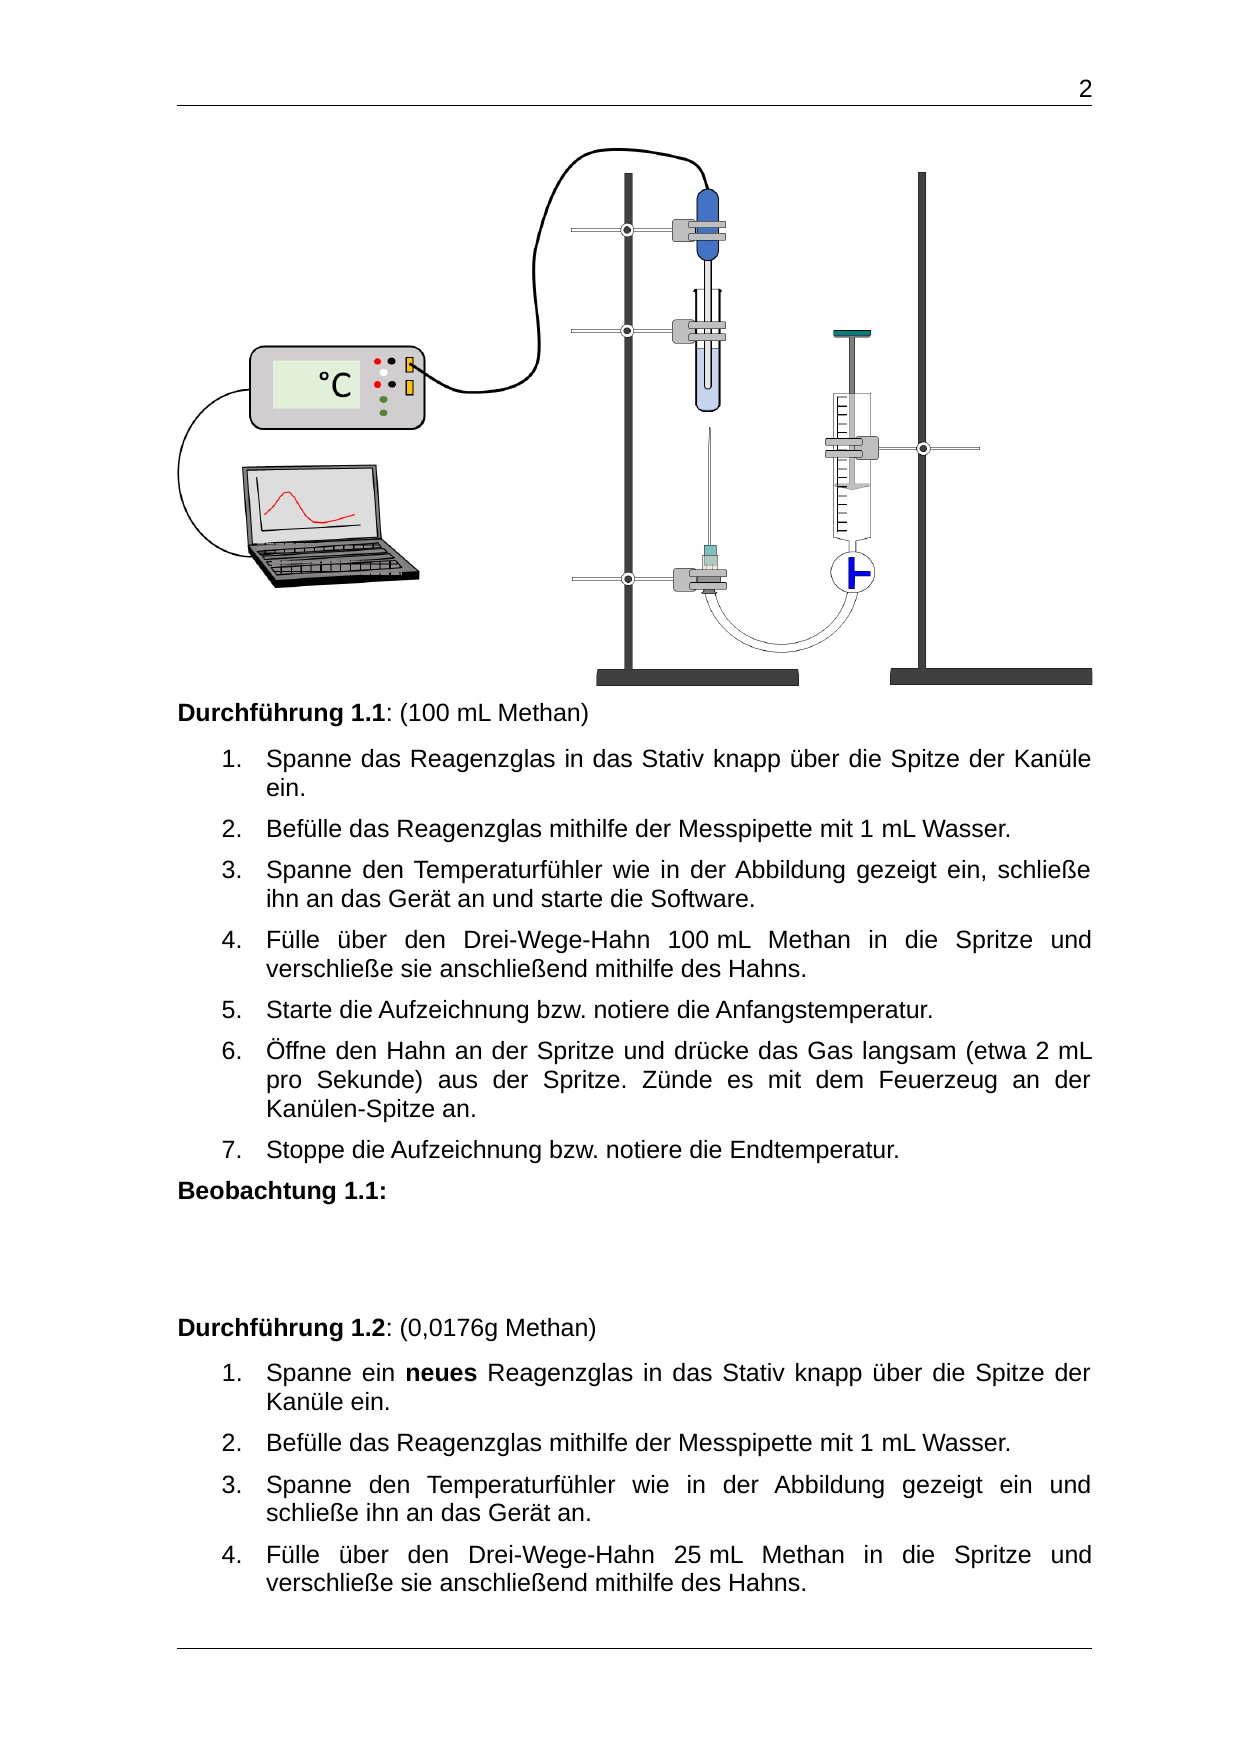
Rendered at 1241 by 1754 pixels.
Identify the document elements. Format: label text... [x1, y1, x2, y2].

text Durchführung 1.1: (100 mL Methan) [177, 698, 1092, 727]
picture [177, 147, 1093, 686]
list Spanne den Temperaturfühler wie in der Abbildung gezeigt ein, schließe ihn an das Gerät an und starte die Software. [221, 855, 1092, 912]
list Starte die Aufzeichnung bzw. notiere die Anfangstemperatur. [221, 995, 1092, 1024]
list Fülle über den Drei-Wege-Hahn 100 mL Methan in die Spritze und verschließe sie anschließend mithilfe des Hahns. [221, 925, 1092, 982]
list Befülle das Reagenzglas mithilfe der Messpipette mit 1 mL Wasser. [221, 814, 1092, 842]
list Öffne den Hahn an der Spritze und drücke das Gas langsam (etwa 2 mL pro Sekunde) aus der Spritze. Zünde es mit dem Feuerzeug an der Kanülen-Spitze an. [221, 1036, 1092, 1122]
text Beobachtung 1.1: [177, 1176, 1092, 1205]
list Stoppe die Aufzeichnung bzw. notiere die Endtemperatur. [221, 1135, 1092, 1164]
list Fülle über den Drei-Wege-Hahn 25 mL Methan in die Spritze und verschließe sie anschließend mithilfe des Hahns. [221, 1539, 1092, 1597]
text Durchführung 1.2: (0,0176g Methan) [177, 1313, 1092, 1342]
list Spanne das Reagenzglas in das Stativ knapp über die Spitze der Kanüle ein. [221, 744, 1092, 801]
list Spanne ein neues Reagenzglas in das Stativ knapp über die Spitze der Kanüle ein. [222, 1358, 1092, 1416]
list Spanne den Temperaturfühler wie in der Abbildung gezeigt ein und schließe ihn an das Gerät an. [221, 1469, 1092, 1527]
list Befülle das Reagenzglas mithilfe der Messpipette mit 1 mL Wasser. [221, 1428, 1092, 1457]
